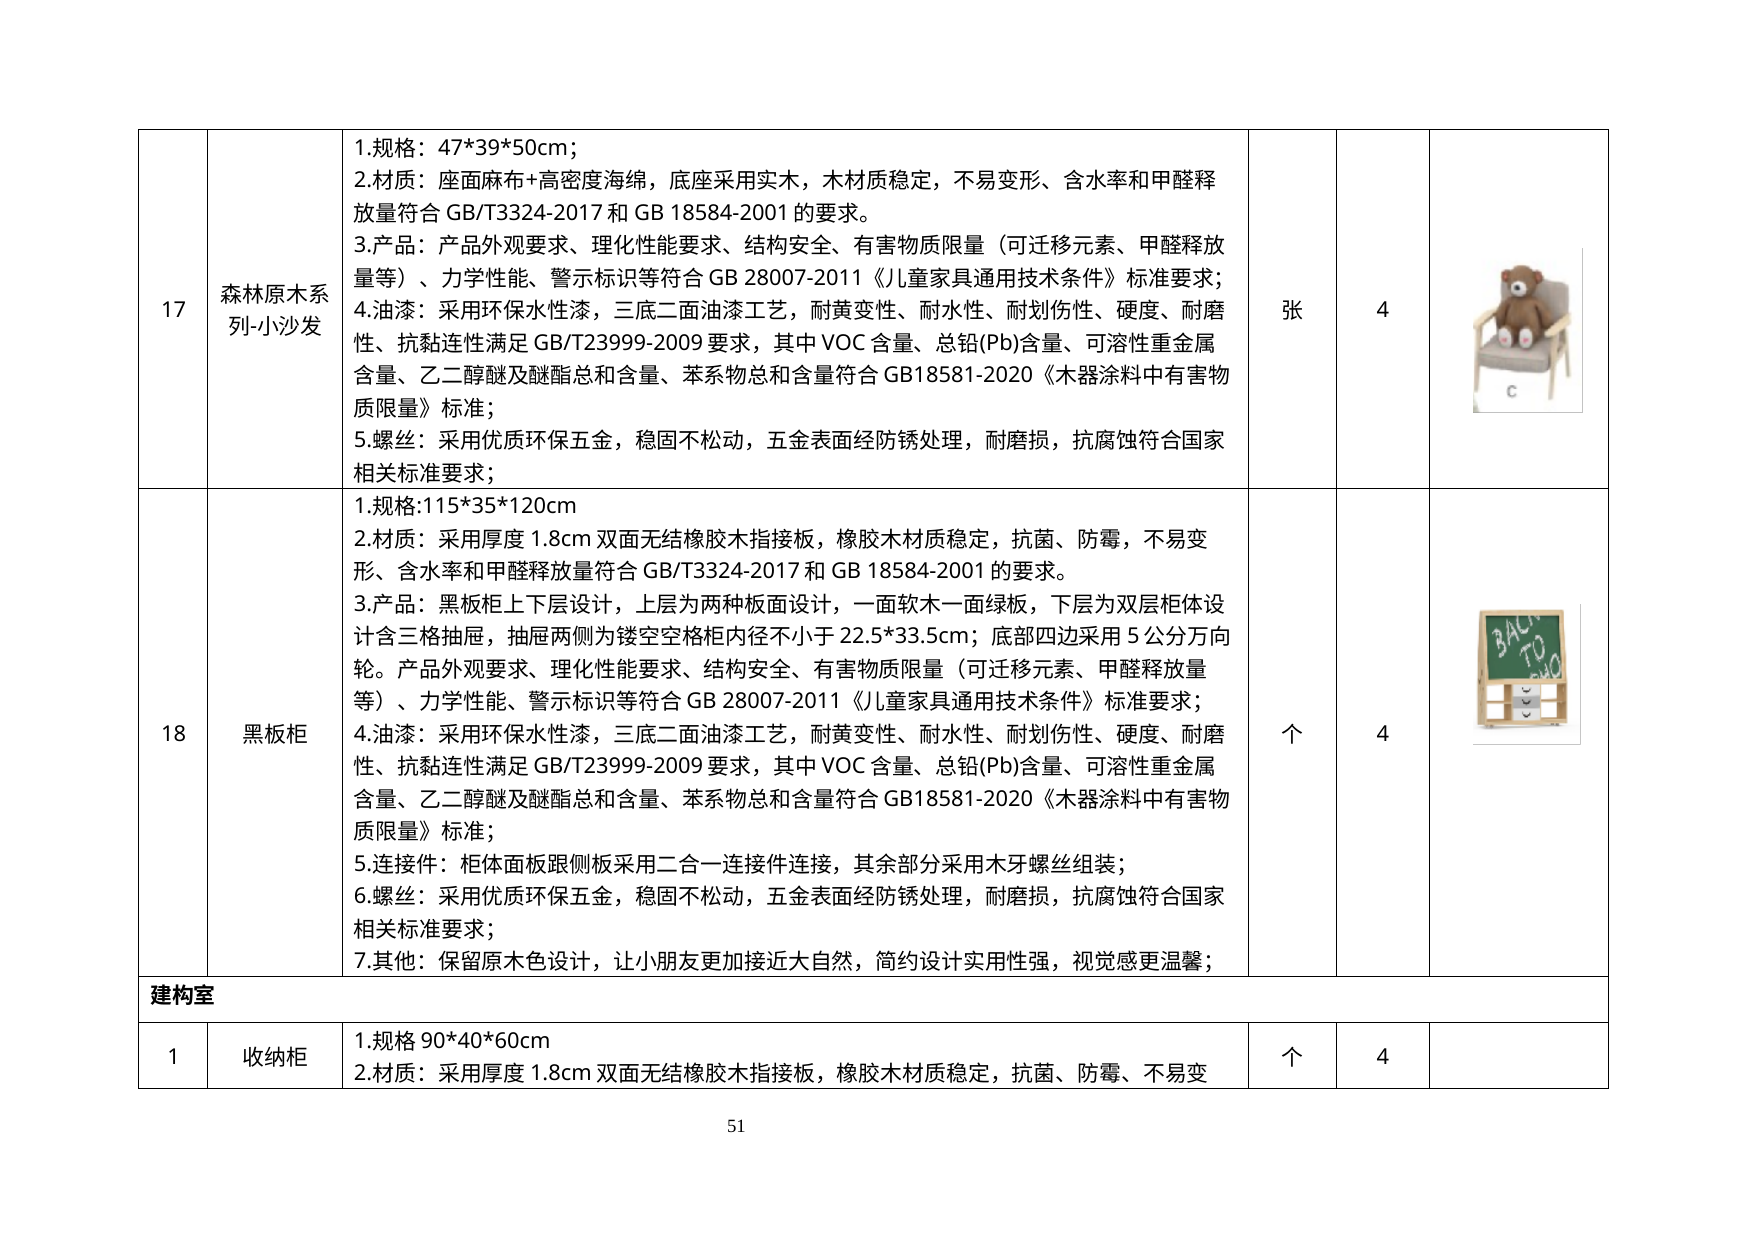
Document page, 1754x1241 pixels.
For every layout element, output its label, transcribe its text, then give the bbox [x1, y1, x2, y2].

table_cell 收纳柜 [208, 1023, 342, 1088]
table_cell 4 [1337, 489, 1429, 976]
table_cell 张 [1249, 130, 1336, 488]
table_cell 17 [139, 130, 207, 488]
table_cell 4 [1337, 130, 1429, 488]
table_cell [343, 1023, 1248, 1088]
table_cell 个 [1249, 1023, 1336, 1088]
table_cell 个 [1249, 489, 1336, 976]
picture [1473, 248, 1584, 414]
table_cell [1430, 1023, 1608, 1088]
table_cell 森林原木系列-小沙发 [208, 130, 342, 488]
table_cell 黑板柜 [208, 489, 342, 976]
table_cell 1 [139, 1023, 207, 1088]
picture [1473, 604, 1582, 746]
table_cell 4 [1337, 1023, 1429, 1088]
table_cell [1430, 130, 1608, 488]
table_cell 18 [139, 489, 207, 976]
table_cell 1.规格：47*39*50cm； 2.材质：座面麻布+高密度海绵，底座采用实木，木材质稳定，不易变形、含水率和甲醛释放量符合GB/T3324-2017和GB 18584-2001的要求。 3.产品：产品外观要求、理化性能要求、结构安全、有害物质限量（可迁移元素、甲醛释放量等）、力学性能、警示标识等符合GB 28007-2011《儿童家具通用技术条件》标准要求； 4.油漆：采用环保水性漆，三底二面油漆工艺，耐黄变性、耐水性、耐划伤性、硬度、耐磨性、抗黏连性满足GB/T23999-2009要求，其中VOC含量、总铅(Pb)含量、可溶性重金属含量、乙二醇醚及醚酯总和含量、苯系物总和含量符合GB18581-2020《木器涂料中有害物质限量》标准； 5.螺丝：采用优质环保五金，稳固不松动，五金表面经防锈处理，耐磨损，抗腐蚀符合国家相关标准要求； [343, 130, 1248, 488]
table_cell [1430, 489, 1608, 976]
table_cell 建构室 [139, 977, 1608, 1022]
table_cell 1.规格:115*35*120cm 2.材质：采用厚度1.8cm双面无结橡胶木指接板，橡胶木材质稳定，抗菌、防霉，不易变形、含水率和甲醛释放量符合GB/T3324-2017和GB 18584-2001的要求。 3.产品：黑板柜上下层设计，上层为两种板面设计，一面软木一面绿板，下层为双层柜体设计含三格抽屉，抽屉两侧为镂空空格柜内径不小于22.5*33.5cm；底部四边采用5公分万向轮。产品外观要求、理化性能要求、结构安全、有害物质限量（可迁移元素、甲醛释放量等）、力学性能、警示标识等符合GB 28007-2011《儿童家具通用技术条件》标准要求； 4.油漆：采用环保水性漆，三底二面油漆工艺，耐黄变性、耐水性、耐划伤性、硬度、耐磨性、抗黏连性满足GB/T23999-2009要求，其中VOC含量、总铅(Pb)含量、可溶性重金属含量、乙二醇醚及醚酯总和含量、苯系物总和含量符合GB18581-2020《木器涂料中有害物质限量》标准； 5.连接件：柜体面板跟侧板采用二合一连接件连接，其余部分采用木牙螺丝组装； 6.螺丝：采用优质环保五金，稳固不松动，五金表面经防锈处理，耐磨损，抗腐蚀符合国家相关标准要求； 7.其他：保留原木色设计，让小朋友更加接近大自然，简约设计实用性强，视觉感更温馨； [343, 489, 1248, 976]
